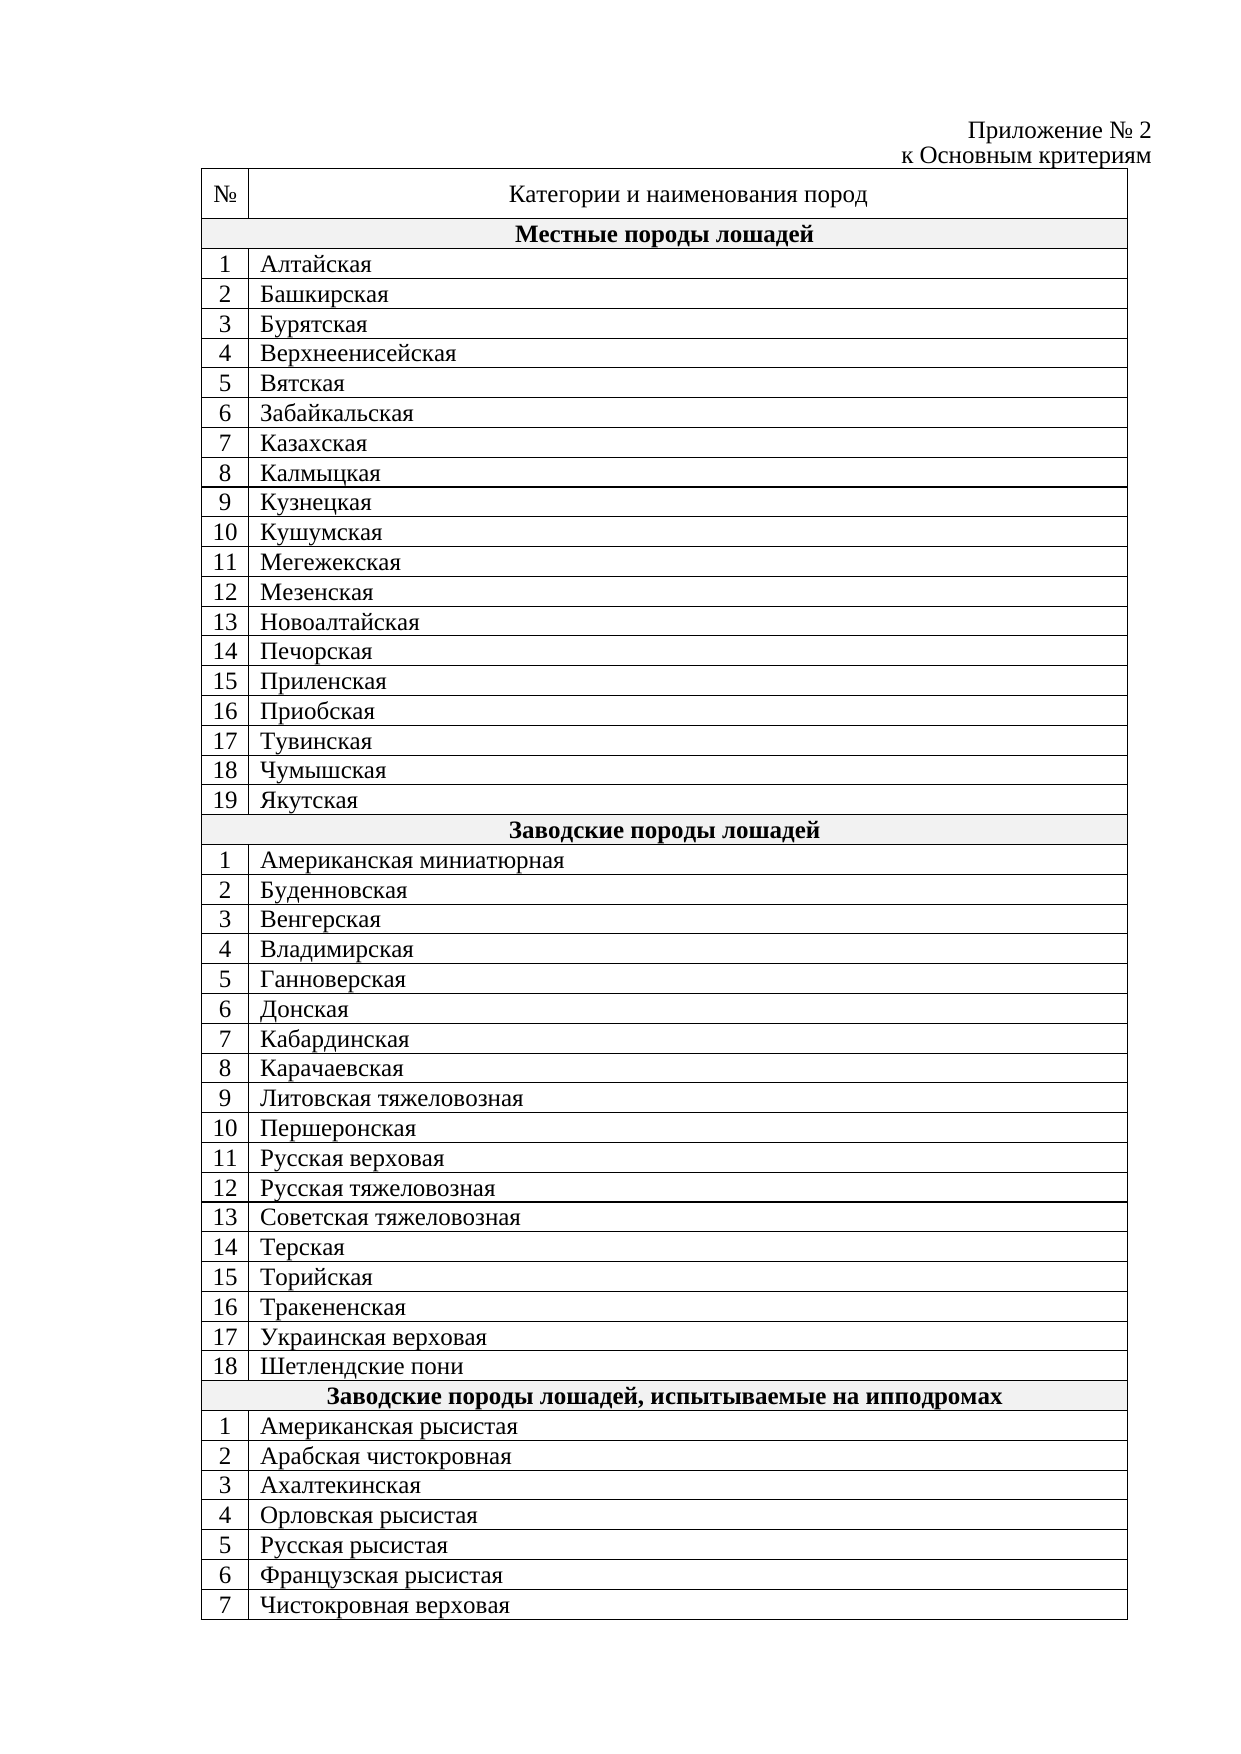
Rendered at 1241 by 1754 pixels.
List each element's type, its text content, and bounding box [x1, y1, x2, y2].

table_cell 13 [202, 1203, 248, 1231]
table_cell 6 [202, 1560, 248, 1589]
table_cell 7 [202, 428, 248, 457]
table_cell Приобская [249, 696, 1127, 725]
table_cell 11 [202, 1143, 248, 1172]
table_cell Забайкальская [249, 398, 1127, 427]
text к Основным критериям [177, 143, 1152, 168]
table_cell Арабская чистокровная [249, 1441, 1127, 1469]
table_cell Алтайская [249, 249, 1127, 278]
table_cell Башкирская [249, 279, 1127, 308]
table_header № [202, 169, 248, 218]
table_cell Новоалтайская [249, 607, 1127, 635]
table_cell Французская рысистая [249, 1560, 1127, 1589]
table_cell 18 [202, 756, 248, 784]
table_cell Владимирская [249, 934, 1127, 963]
table_cell Печорская [249, 636, 1127, 665]
table_cell Русская рысистая [249, 1530, 1127, 1559]
table_cell 9 [202, 488, 248, 516]
table_cell 10 [202, 517, 248, 546]
table_cell Приленская [249, 666, 1127, 695]
table_cell Калмыцкая [249, 458, 1127, 486]
table_cell Карачаевская [249, 1054, 1127, 1082]
table_cell 12 [202, 1173, 248, 1201]
table_cell 17 [202, 726, 248, 754]
table_cell 6 [202, 398, 248, 427]
table_cell Донская [249, 994, 1127, 1023]
table_cell 18 [202, 1351, 248, 1380]
table_cell Шетлендские пони [249, 1351, 1127, 1380]
table_cell 4 [202, 934, 248, 963]
table_cell 3 [202, 309, 248, 337]
table_cell Ахалтекинская [249, 1471, 1127, 1499]
table_cell 3 [202, 905, 248, 933]
table_cell 16 [202, 1292, 248, 1321]
table_cell 5 [202, 1530, 248, 1559]
table_cell 2 [202, 1441, 248, 1469]
table_cell Якутская [249, 785, 1127, 814]
table_cell 14 [202, 636, 248, 665]
table_cell Заводские породы лошадей, испытываемые на ипподромах [202, 1381, 1127, 1410]
table_cell 9 [202, 1083, 248, 1112]
table_cell 12 [202, 577, 248, 606]
table_cell 2 [202, 279, 248, 308]
table_cell 2 [202, 875, 248, 903]
table_cell 15 [202, 1262, 248, 1291]
table_cell 1 [202, 249, 248, 278]
table_cell Венгерская [249, 905, 1127, 933]
table_cell Орловская рысистая [249, 1500, 1127, 1529]
table_cell 7 [202, 1024, 248, 1052]
table_cell Кушумская [249, 517, 1127, 546]
table_cell Тракененская [249, 1292, 1127, 1321]
table_cell Русская тяжеловозная [249, 1173, 1127, 1201]
table_cell Буденновская [249, 875, 1127, 903]
table_cell Мезенская [249, 577, 1127, 606]
table_cell Литовская тяжеловозная [249, 1083, 1127, 1112]
table_cell 8 [202, 1054, 248, 1082]
table_cell 5 [202, 964, 248, 993]
text Приложение № 2 [177, 118, 1152, 143]
table_cell 4 [202, 1500, 248, 1529]
table_cell Украинская верховая [249, 1322, 1127, 1350]
table_cell Кабардинская [249, 1024, 1127, 1052]
table_cell Терская [249, 1232, 1127, 1261]
table_cell Американская миниатюрная [249, 845, 1127, 874]
table_cell 17 [202, 1322, 248, 1350]
table_cell 16 [202, 696, 248, 725]
table_cell Заводские породы лошадей [202, 815, 1127, 844]
table_cell Тувинская [249, 726, 1127, 754]
table_cell Мегежекская [249, 547, 1127, 576]
table_cell Торийская [249, 1262, 1127, 1291]
table_cell Чистокровная верховая [249, 1590, 1127, 1618]
table_cell 11 [202, 547, 248, 576]
table_cell Верхнеенисейская [249, 339, 1127, 367]
table_cell 4 [202, 339, 248, 367]
table_cell Местные породы лошадей [202, 219, 1127, 248]
table_cell 10 [202, 1113, 248, 1142]
table_cell 5 [202, 368, 248, 397]
table_cell 14 [202, 1232, 248, 1261]
table_cell Русская верховая [249, 1143, 1127, 1172]
table_cell Чумышская [249, 756, 1127, 784]
table_cell Американская рысистая [249, 1411, 1127, 1440]
table_cell 13 [202, 607, 248, 635]
table_cell 3 [202, 1471, 248, 1499]
table_cell Ганноверская [249, 964, 1127, 993]
table_cell 6 [202, 994, 248, 1023]
table_cell 1 [202, 1411, 248, 1440]
table_cell Першеронская [249, 1113, 1127, 1142]
table_cell Советская тяжеловозная [249, 1203, 1127, 1231]
table_cell Бурятская [249, 309, 1127, 337]
table_header Категории и наименования пород [249, 169, 1127, 218]
table_cell 7 [202, 1590, 248, 1618]
table_cell 8 [202, 458, 248, 486]
table_cell Вятская [249, 368, 1127, 397]
table_cell 1 [202, 845, 248, 874]
table_cell Кузнецкая [249, 488, 1127, 516]
table_cell Казахская [249, 428, 1127, 457]
table_cell 15 [202, 666, 248, 695]
table_cell 19 [202, 785, 248, 814]
